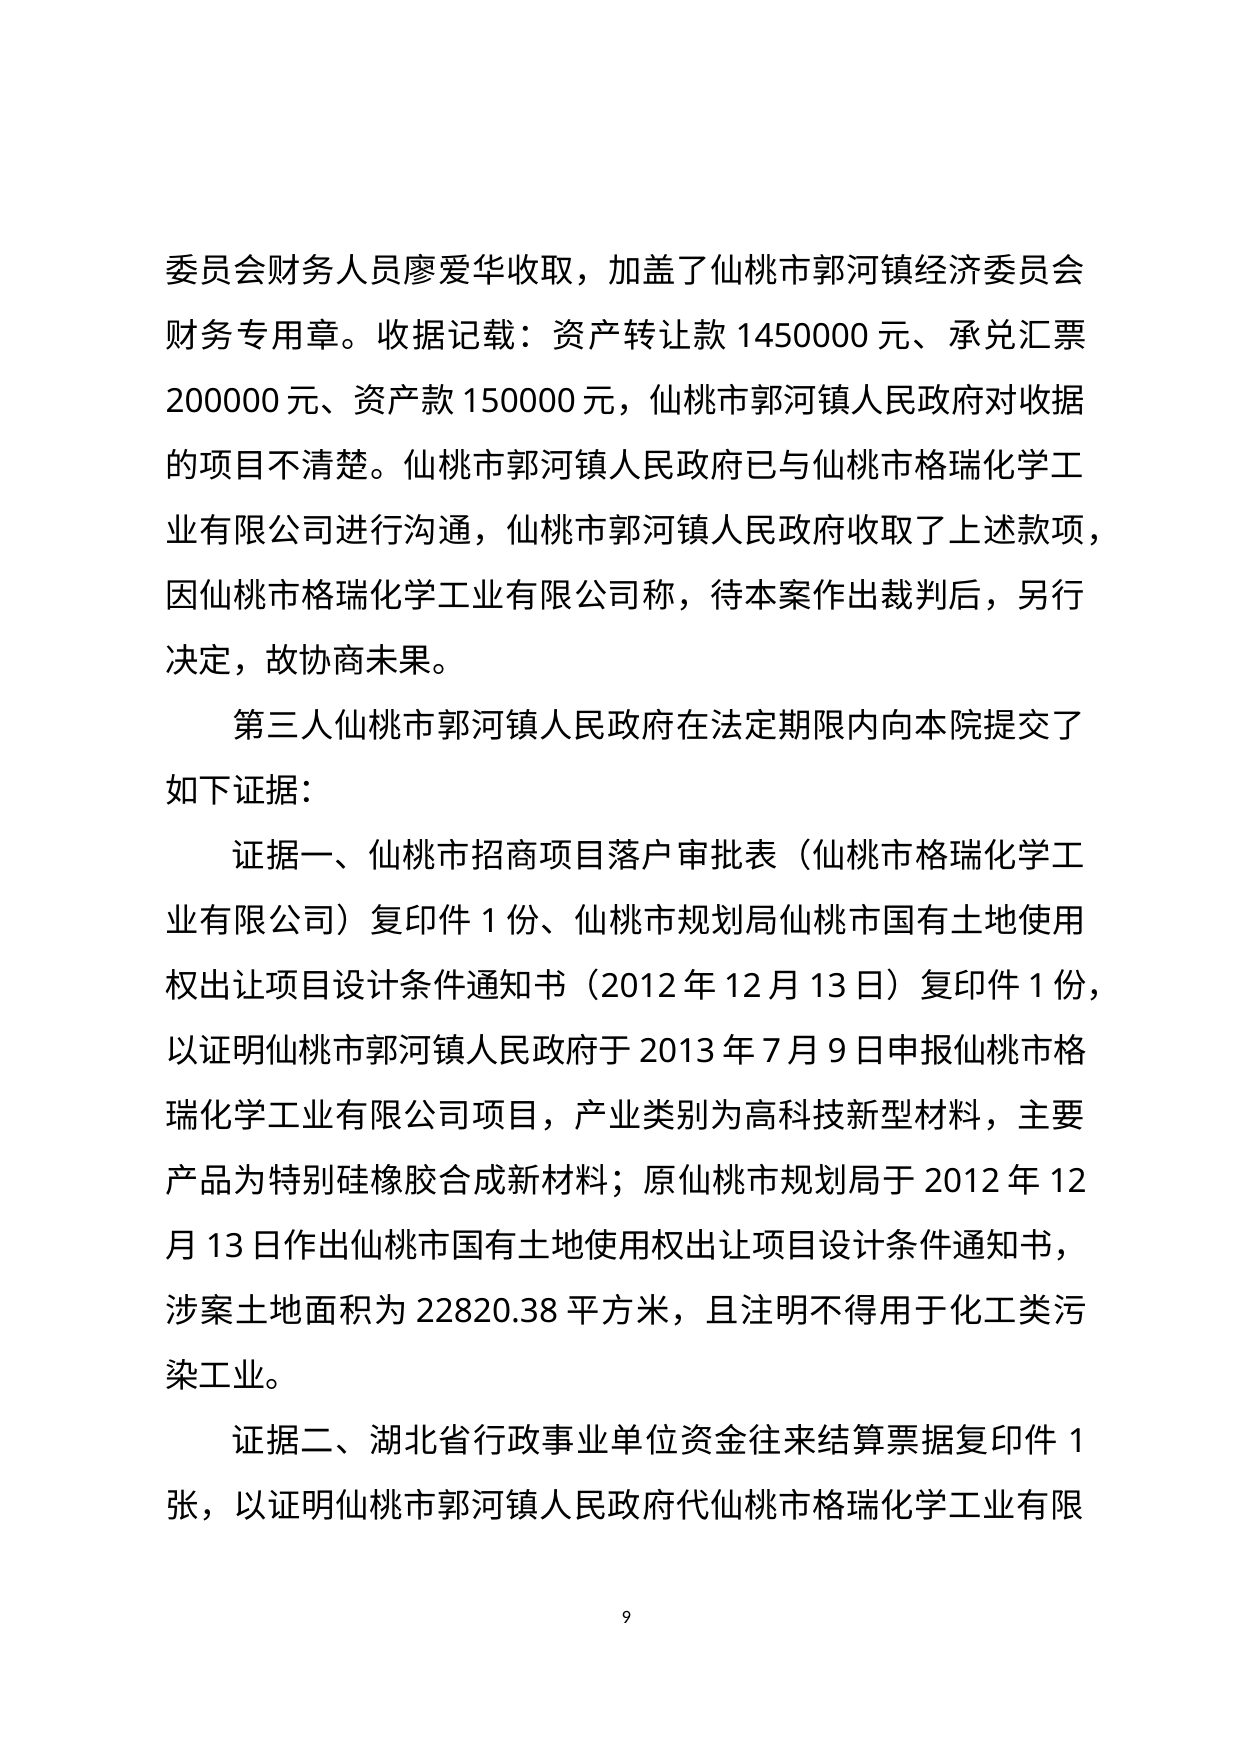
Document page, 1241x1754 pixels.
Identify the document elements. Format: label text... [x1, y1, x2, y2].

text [165, 1406, 1087, 1536]
text 证据一、仙桃市招商项目落户审批表（仙桃市格瑞化学工业有限公司）复印件1份、仙桃市规划局仙桃市国有土地使用权出让项目设计条件通知书（2012年12月13日）复印件1份，以证明仙桃市郭河镇人民政府于2013年7月9日申报仙桃市格瑞化学工业有限公司项目，产业类别为高科技新型材料，主要产品为特别硅橡胶合成新材料；原仙桃市规划局于2012年12月13日作出仙桃市国有土地使用权出让项目设计条件通知书，涉案土地面积为22820.38平方米，且注明不得用于化工类污染工业。 [165, 821, 1087, 1406]
text 第三人仙桃市郭河镇人民政府在法定期限内向本院提交了如下证据： [165, 691, 1087, 821]
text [165, 236, 1087, 691]
